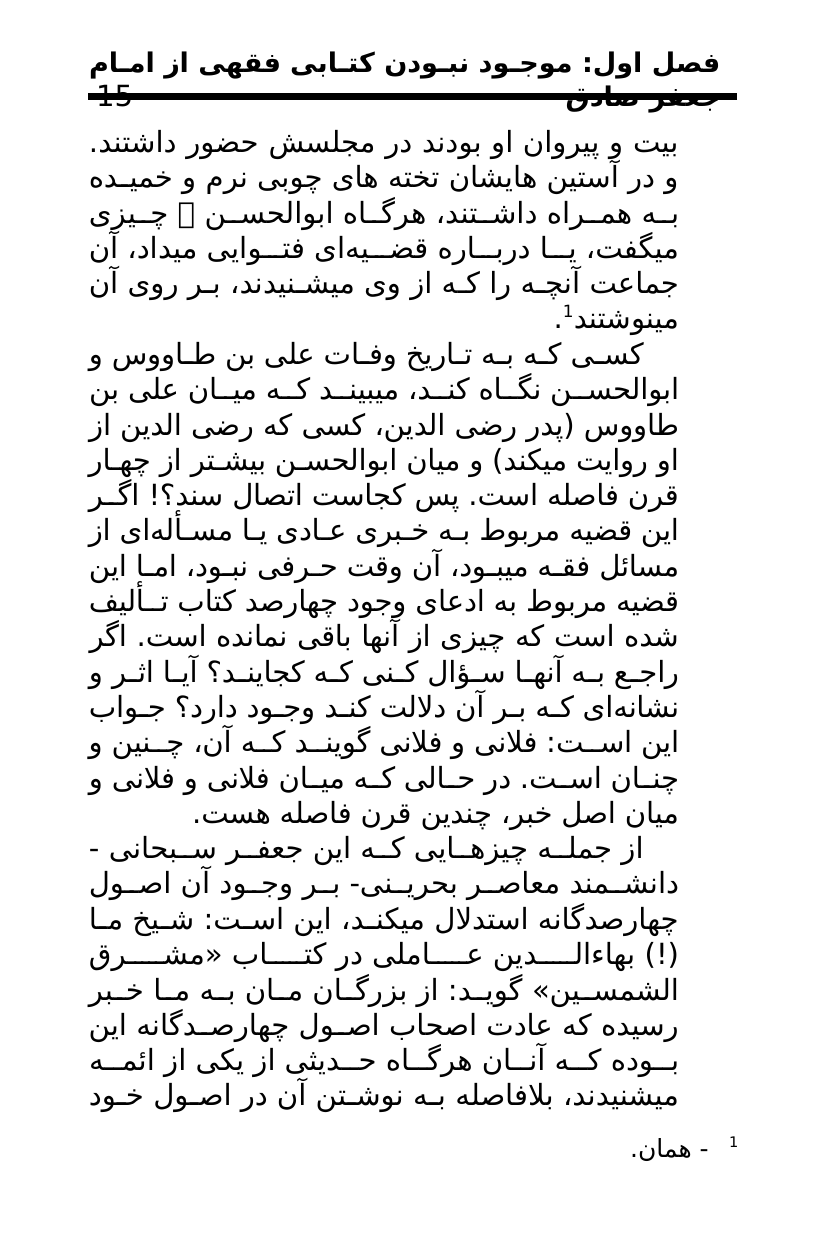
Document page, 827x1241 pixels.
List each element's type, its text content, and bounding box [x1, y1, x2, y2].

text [89, 832, 679, 1113]
text کسی که به تاریخ وفات علی بن طاووس و ابوالحسن نگاه کند، می‏بیند که میان علی بن طاووس (پدر رضی الدین، کسی که رضی الدین از او روایت می‏کند) و میان ابوالحسن بیشتر از چهار قرن فاصله است. پس کجاست اتصال سند؟! اگر این قضیه مربوط به خبری عادی یا مسأله‌ای از مسائل فقه می‏بود، آن وقت حرفی نبود، اما این قضیه مربوط به ادعای وجود چهارصد کتاب تألیف شده است که چیزی از آنها باقی نمانده است. اگر راجع به آنها سؤال کنی که کجایند؟ آیا اثر و نشانه‌ای که بر آن دلالت کند وجود دارد؟ جواب این است: فلانی و فلانی گویند که آن، چنین و چنان است. در حالی که میان فلانی و فلانی و میان اصل خبر، چندین قرن فاصله هست. [89, 337, 679, 830]
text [89, 125, 679, 336]
